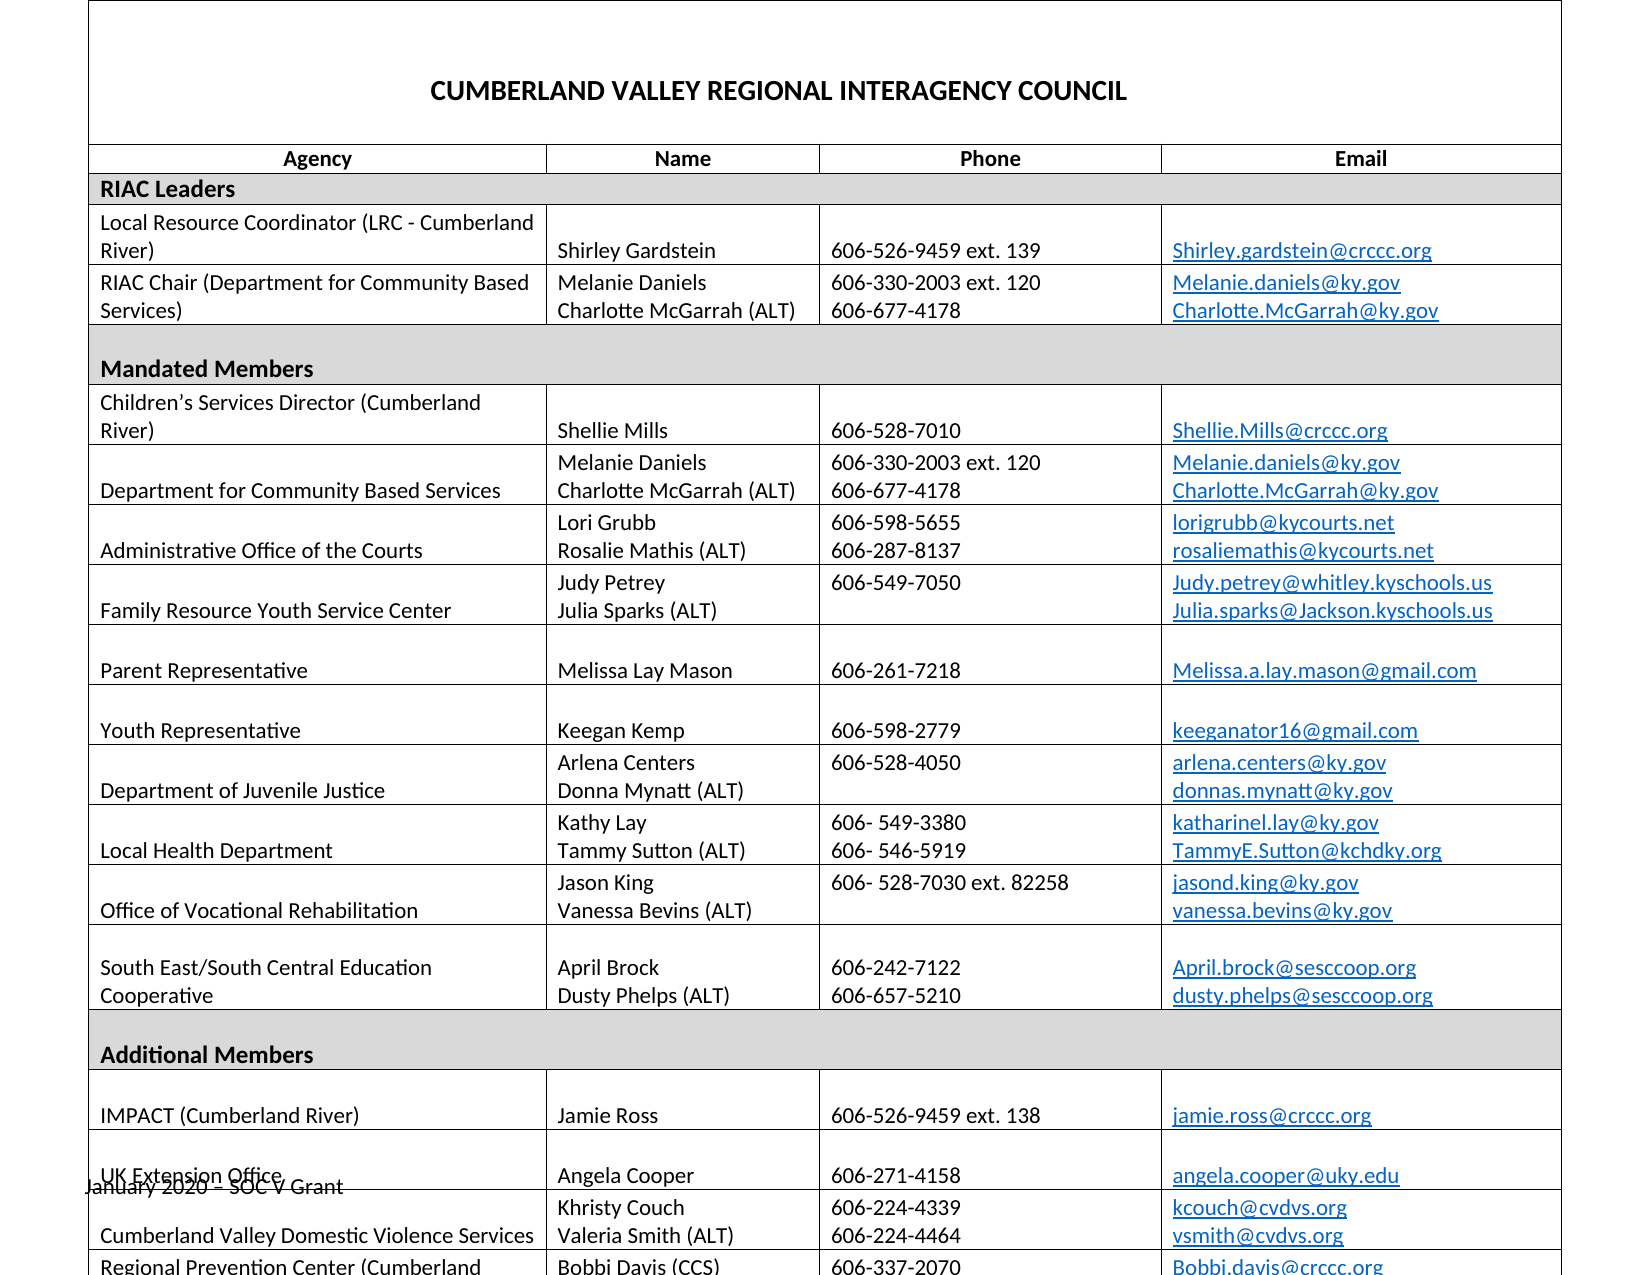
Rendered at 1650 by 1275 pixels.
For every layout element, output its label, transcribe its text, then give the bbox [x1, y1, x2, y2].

table_cell Shellie.Mills@crccc.org [1162, 385, 1561, 444]
table_cell Regional Prevention Center (Cumberland River) [89, 1250, 546, 1275]
table_cell Angela Cooper [547, 1130, 819, 1189]
table_cell Children’s Services Director (Cumberland River) [89, 385, 546, 444]
table_cell Phone [820, 145, 1161, 173]
table_cell Shirley.gardstein@crccc.org [1162, 205, 1561, 264]
table_cell Melanie.daniels@ky.gov Charlotte.McGarrah@ky.gov [1162, 265, 1561, 324]
table_cell 606-330-2003 ext. 120 606-677-4178 [820, 445, 1161, 504]
table_cell angela.cooper@uky.edu [1162, 1130, 1561, 1189]
table_cell Judy.petrey@whitley.kyschools.us Julia.sparks@Jackson.kyschools.us [1162, 565, 1561, 624]
table_cell Local Resource Coordinator (LRC - Cumberland River) [89, 205, 546, 264]
table_cell 606- 528-7030 ext. 82258 [820, 865, 1161, 924]
table_cell Melanie Daniels Charlotte McGarrah (ALT) [547, 445, 819, 504]
table_cell RIAC Chair (Department for Community Based Services) [89, 265, 546, 324]
table_cell katharinel.lay@ky.gov TammyE.Sutton@kchdky.org [1162, 805, 1561, 864]
table_header CUMBERLAND VALLEY REGIONAL INTERAGENCY COUNCIL [89, 1, 1561, 143]
table_cell Family Resource Youth Service Center [89, 565, 546, 624]
table_cell Melanie.daniels@ky.gov Charlotte.McGarrah@ky.gov [1162, 445, 1561, 504]
table_cell 606-271-4158 [820, 1130, 1161, 1189]
table_cell Agency [89, 145, 546, 173]
table_cell Jason King Vanessa Bevins (ALT) [547, 865, 819, 924]
table_cell 606-598-5655 606-287-8137 [820, 505, 1161, 564]
table_cell Department for Community Based Services [89, 445, 546, 504]
table_cell 606-526-9459 ext. 138 [820, 1070, 1161, 1129]
table_cell 606-337-2070 [820, 1250, 1161, 1275]
table_cell Shirley Gardstein [547, 205, 819, 264]
table_cell April.brock@sesccoop.org dusty.phelps@sesccoop.org [1162, 925, 1561, 1009]
table_cell keeganator16@gmail.com [1162, 685, 1561, 744]
table_cell jasond.king@ky.gov vanessa.bevins@ky.gov [1162, 865, 1561, 924]
table_cell Melissa Lay Mason [547, 625, 819, 684]
table_cell 606-224-4339 606-224-4464 [820, 1190, 1161, 1249]
table_cell Bobbi Davis (CCS) Emily Tuttle (YES) [547, 1250, 819, 1275]
table_cell Mandated Members [89, 325, 1561, 384]
table_cell 606-528-7010 [820, 385, 1161, 444]
table_cell RIAC Leaders [89, 174, 1561, 204]
table_cell South East/South Central Education Cooperative [89, 925, 546, 1009]
table_cell Judy Petrey Julia Sparks (ALT) [547, 565, 819, 624]
table_cell Office of Vocational Rehabilitation [89, 865, 546, 924]
table_cell arlena.centers@ky.gov donnas.mynatt@ky.gov [1162, 745, 1561, 804]
table_cell Additional Members [89, 1010, 1561, 1069]
table_cell Email [1162, 145, 1561, 173]
table_cell Shellie Mills [547, 385, 819, 444]
table_cell Department of Juvenile Justice [89, 745, 546, 804]
table_cell Bobbi.davis@crccc.org Emily.tuttle@crccc.org [1162, 1250, 1561, 1275]
table_cell 606-549-7050 [820, 565, 1161, 624]
table_cell Kathy Lay Tammy Sutton (ALT) [547, 805, 819, 864]
table_cell Keegan Kemp [547, 685, 819, 744]
table_cell Arlena Centers Donna Mynatt (ALT) [547, 745, 819, 804]
table_cell kcouch@cvdvs.org vsmith@cvdvs.org [1162, 1190, 1561, 1249]
table_cell 606-242-7122 606-657-5210 [820, 925, 1161, 1009]
table_cell 606-330-2003 ext. 120 606-677-4178 [820, 265, 1161, 324]
table_cell 606- 549-3380 606- 546-5919 [820, 805, 1161, 864]
table_cell 606-526-9459 ext. 139 [820, 205, 1161, 264]
table_cell IMPACT (Cumberland River) [89, 1070, 546, 1129]
table_cell Youth Representative [89, 685, 546, 744]
table_cell Administrative Office of the Courts [89, 505, 546, 564]
table_cell Melissa.a.lay.mason@gmail.com [1162, 625, 1561, 684]
table_cell Khristy Couch Valeria Smith (ALT) [547, 1190, 819, 1249]
table_cell Name [547, 145, 819, 173]
table_cell Melanie Daniels Charlotte McGarrah (ALT) [547, 265, 819, 324]
table_cell Jamie Ross [547, 1070, 819, 1129]
table_cell Parent Representative [89, 625, 546, 684]
table_cell Local Health Department [89, 805, 546, 864]
table_cell Cumberland Valley Domestic Violence Services [89, 1190, 546, 1249]
table_cell Lori Grubb Rosalie Mathis (ALT) [547, 505, 819, 564]
table_cell 606-261-7218 [820, 625, 1161, 684]
table_cell UK Extension Office [89, 1130, 546, 1189]
table_cell 606-598-2779 [820, 685, 1161, 744]
table_cell jamie.ross@crccc.org [1162, 1070, 1561, 1129]
table_cell April Brock Dusty Phelps (ALT) [547, 925, 819, 1009]
table_cell lorigrubb@kycourts.net rosaliemathis@kycourts.net [1162, 505, 1561, 564]
table_cell 606-528-4050 [820, 745, 1161, 804]
